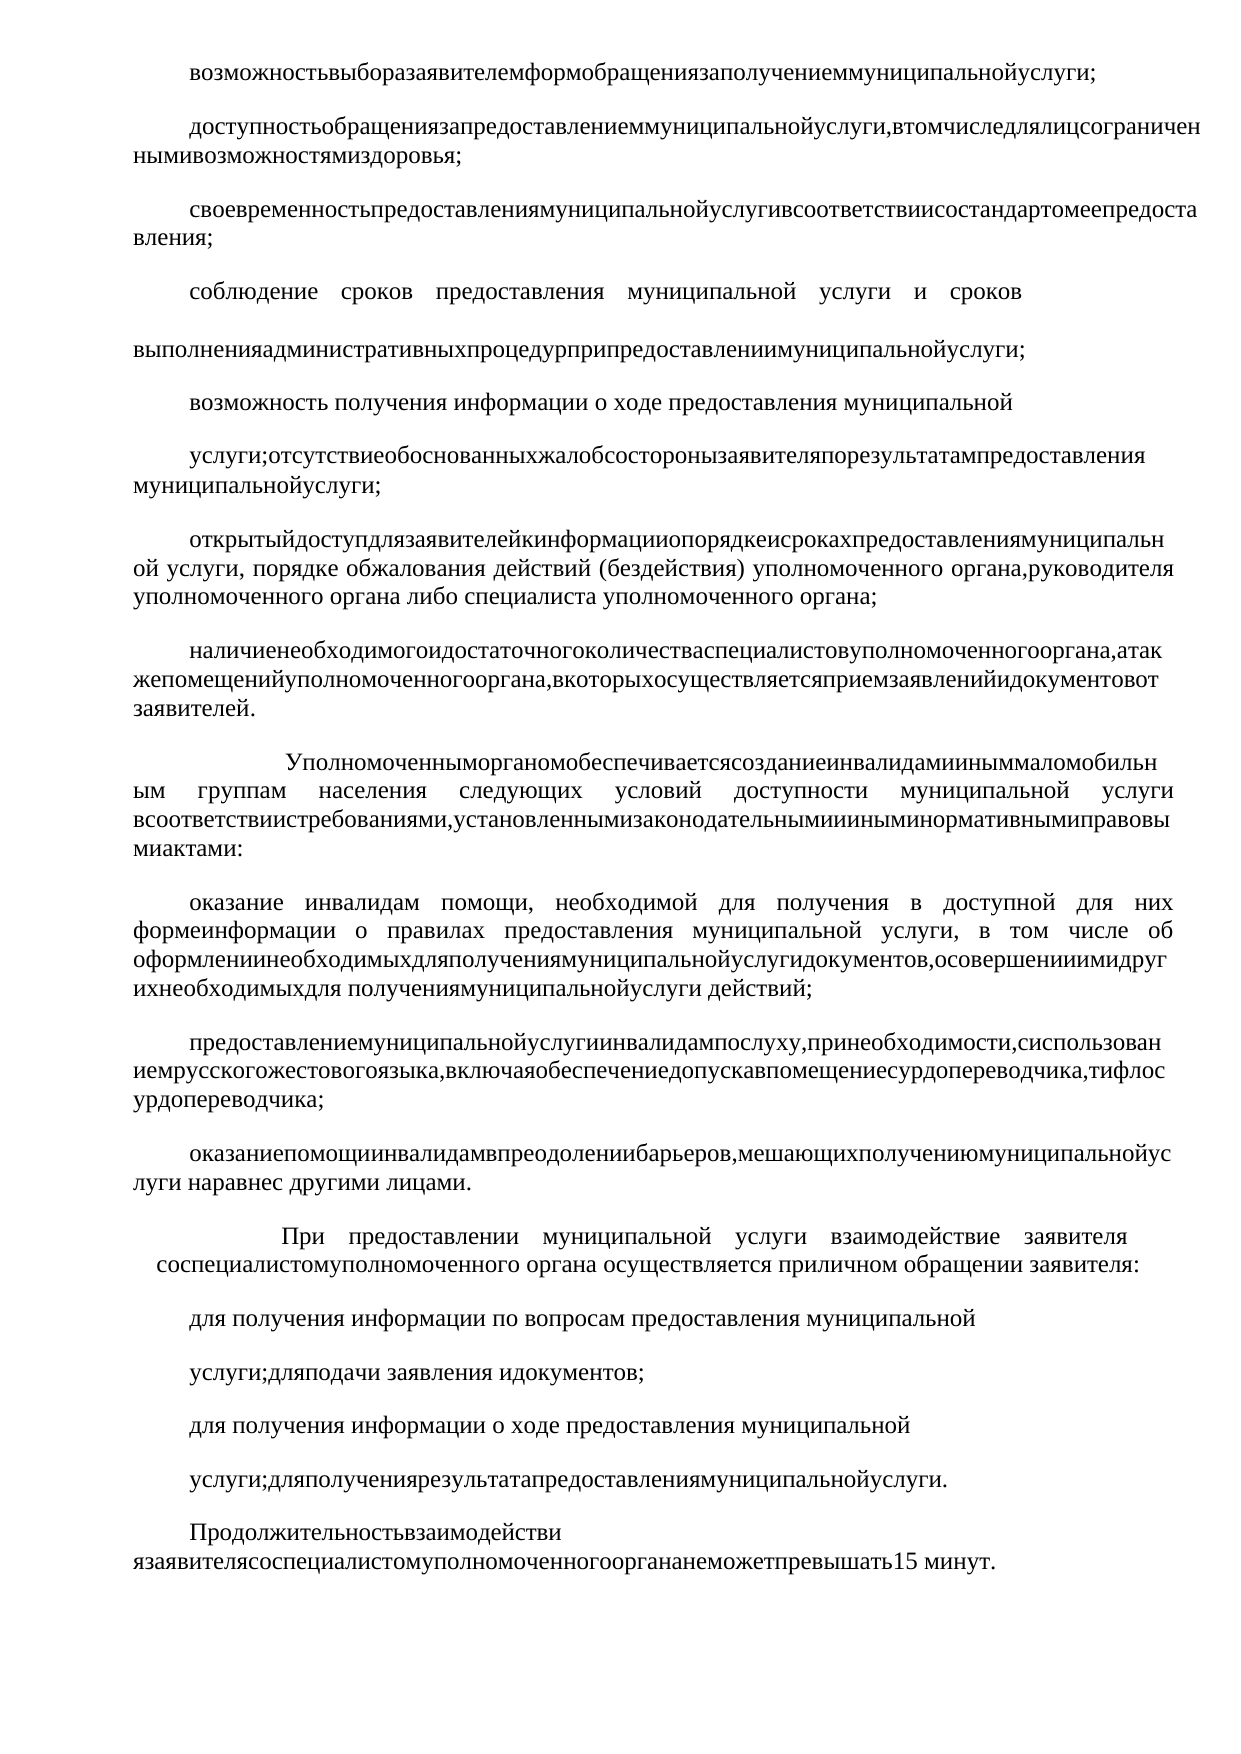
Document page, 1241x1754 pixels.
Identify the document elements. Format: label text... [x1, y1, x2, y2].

text муниципальнойуслуги; [133, 470, 1207, 499]
list При предоставлении муниципальной услуги взаимодействие заявителя соспециалистомуполномоченного органа осуществляется приличном обращении заявителя: [133, 1221, 1174, 1278]
text возможностьвыборазаявителемформобращениязаполучениеммуниципальнойуслуги; [189, 57, 1207, 86]
text оказаниепомощиинвалидамвпреодолениибарьеров,мешающихполучениюмуниципальнойуслуги наравнес другими лицами. [133, 1138, 1174, 1196]
text для получения информации по вопросам предоставления муниципальной услуги;дляподачи заявления идокументов; [189, 1303, 1063, 1386]
text оказание инвалидам помощи, необходимой для получения в доступной для них формеинформации о правилах предоставления муниципальной услуги, в том числе об оформлениинеобходимыхдляполучениямуниципальнойуслугидокументов,осовершенииимидругихнеобходимыхдля получениямуниципальнойуслуги действий; [133, 887, 1174, 1002]
text своевременностьпредоставлениямуниципальнойуслугивсоответствиисостандартомеепредоставления; [133, 194, 1207, 251]
list Уполномоченныморганомобеспечиваетсясозданиеинвалидамииныммаломобильным группам населения следующих условий доступности муниципальной услуги всоответствиистребованиями,установленнымизаконодательнымиииныминормативнымиправовымиактами: [133, 747, 1174, 862]
text доступностьобращениязапредоставлениеммуниципальнойуслуги,втомчиследлялицсограниченнымивозможностямиздоровья; [133, 111, 1207, 168]
text открытыйдоступдлязаявителейкинформацииопорядкеисрокахпредоставлениямуниципальной услуги, порядке обжалования действий (бездействия) уполномоченного органа,руководителя уполномоченного органа либо специалиста уполномоченного органа; [133, 524, 1174, 610]
text для получения информации о ходе предоставления муниципальной услуги;дляполучениярезультатапредоставлениямуниципальнойуслуги. [189, 1410, 998, 1492]
text соблюдение сроков предоставления муниципальной услуги и сроков выполненияадминистративныхпроцедурприпредоставлениимуниципальнойуслуги; [133, 276, 1174, 362]
text Продолжительностьвзаимодействиязаявителясоспециалистомуполномоченногооргананеможетпревышать15 минут. [133, 1517, 1207, 1574]
text предоставлениемуниципальнойуслугиинвалидампослуху,принеобходимости,сиспользованиемрусскогожестовогоязыка,включаяобеспечениедопускавпомещениесурдопереводчика,тифлосурдопереводчика; [133, 1027, 1174, 1113]
text наличиенеобходимогоидостаточногоколичестваспециалистовуполномоченногооргана,атакжепомещенийуполномоченногооргана,вкоторыхосуществляетсяприемзаявленийидокументовот заявителей. [133, 635, 1174, 721]
text возможность получения информации о ходе предоставления муниципальной услуги;отсутствиеобоснованныхжалобсосторонызаявителяпорезультатампредоставления [189, 363, 1171, 469]
